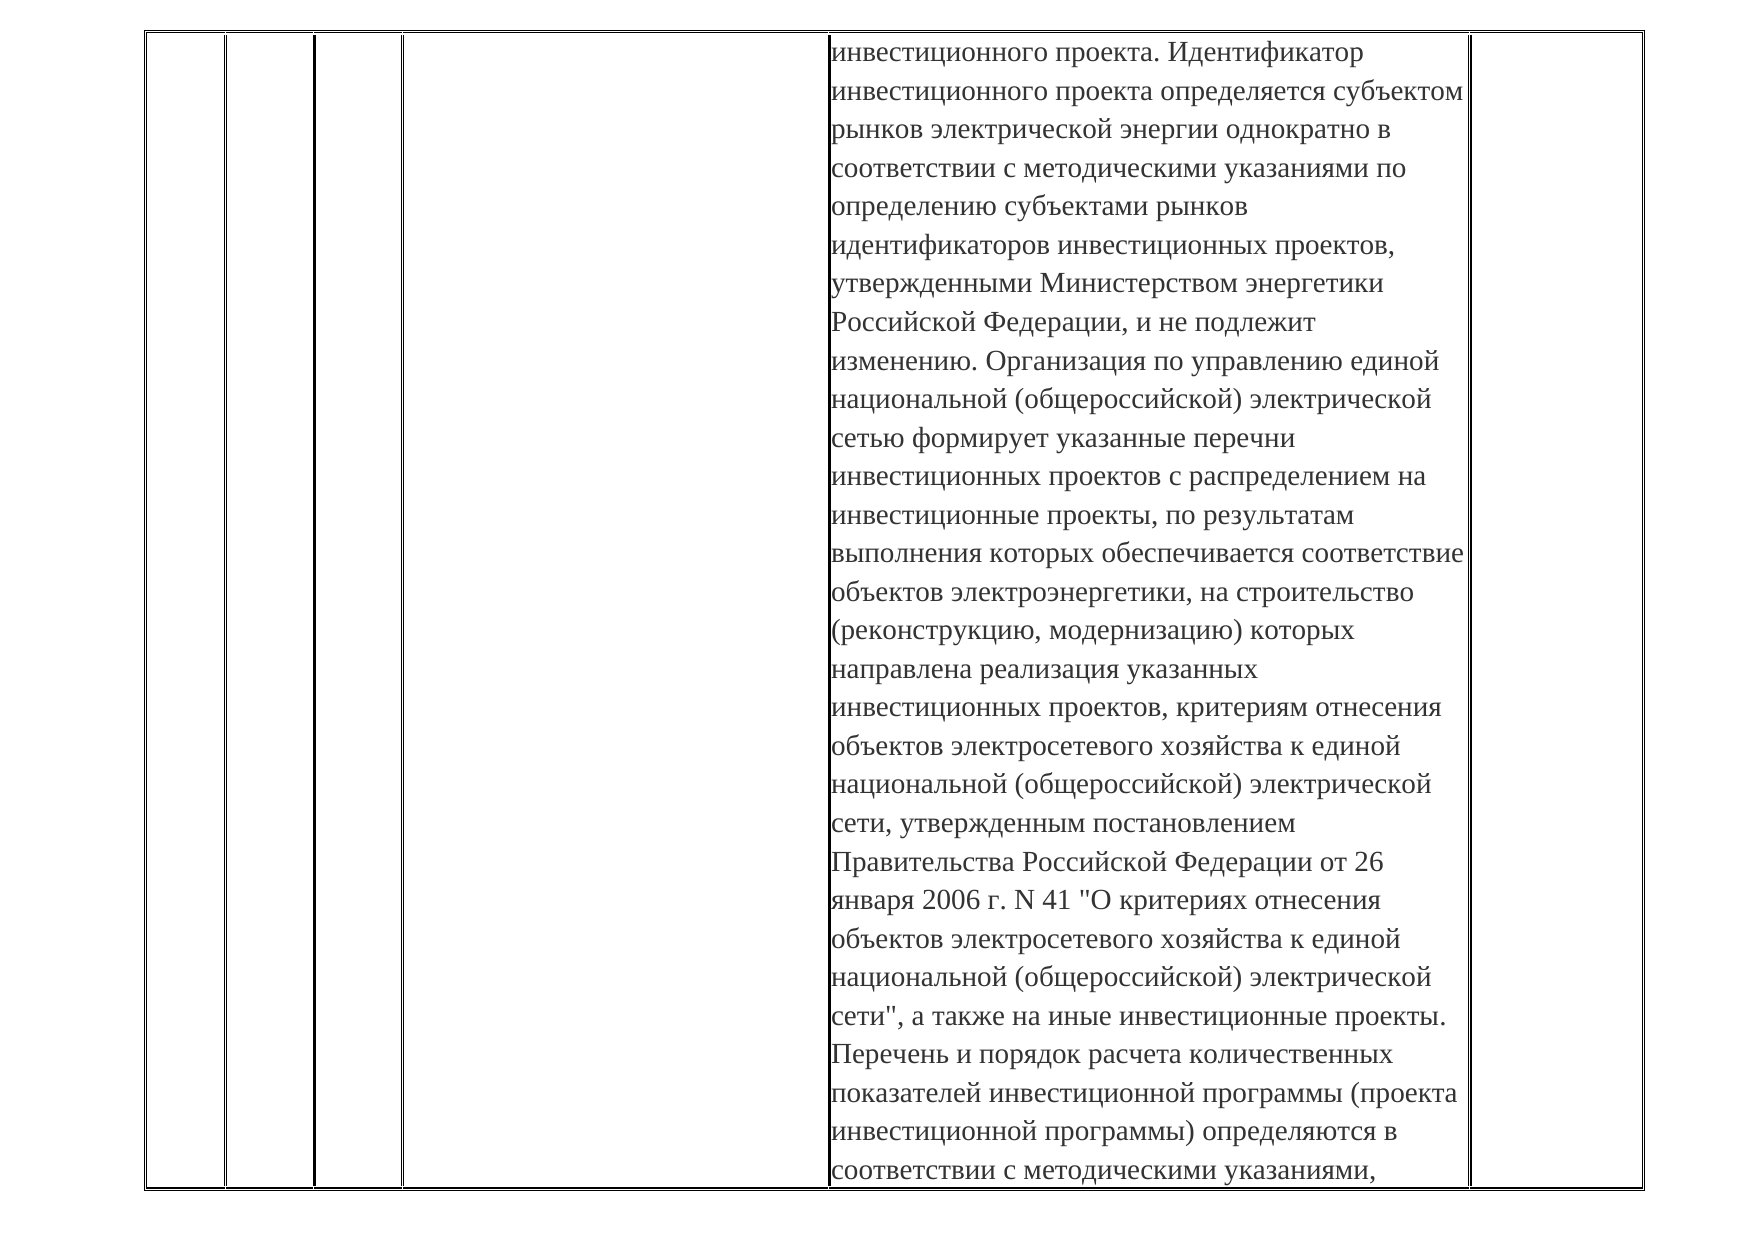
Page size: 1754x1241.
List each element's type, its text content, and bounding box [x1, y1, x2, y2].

table_cell 2 [314, 33, 403, 1187]
table_cell Ссылка [1470, 33, 1642, 1187]
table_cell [829, 31, 1470, 1187]
table_cell м [226, 31, 314, 1187]
table_cell 19 [147, 33, 226, 1187]
